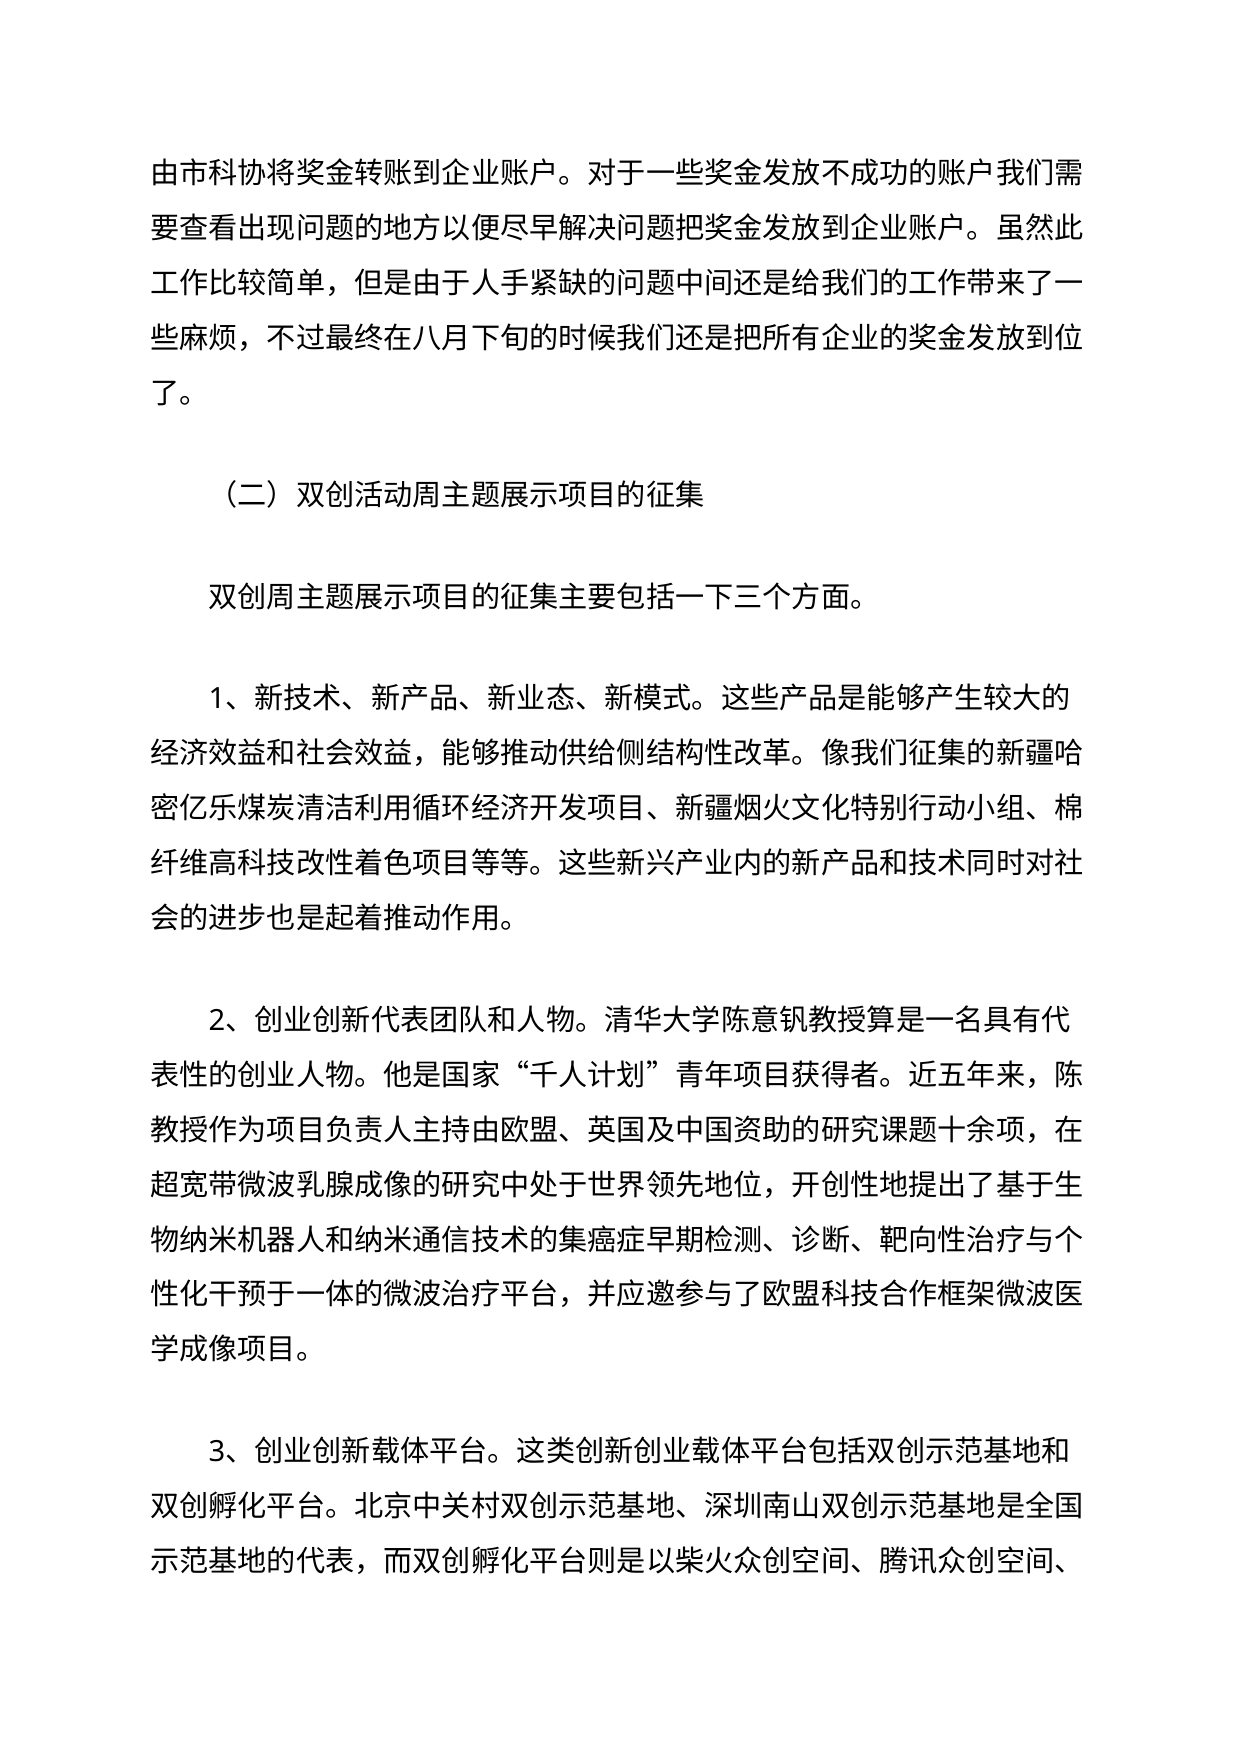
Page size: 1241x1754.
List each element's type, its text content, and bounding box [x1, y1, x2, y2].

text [150, 1428, 1090, 1580]
text （二）双创活动周主题展示项目的征集 [150, 471, 1090, 514]
text 1、新技术、新产品、新业态、新模式。这些产品是能够产生较大的经济效益和社会效益，能够推动供给侧结构性改革。像我们征集的新疆哈密亿乐煤炭清洁利用循环经济开发项目、新疆烟火文化特别行动小组、棉纤维高科技改性着色项目等等。这些新兴产业内的新产品和技术同时对社会的进步也是起着推动作用。 [150, 675, 1090, 937]
text 2、创业创新代表团队和人物。清华大学陈意钒教授算是一名具有代表性的创业人物。他是国家“千人计划”青年项目获得者。近五年来，陈教授作为项目负责人主持由欧盟、英国及中国资助的研究课题十余项，在超宽带微波乳腺成像的研究中处于世界领先地位，开创性地提出了基于生物纳米机器人和纳米通信技术的集癌症早期检测、诊断、靶向性治疗与个性化干预于一体的微波治疗平台，并应邀参与了欧盟科技合作框架微波医学成像项目。 [150, 996, 1090, 1368]
text 双创周主题展示项目的征集主要包括一下三个方面。 [150, 573, 1090, 615]
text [150, 150, 1090, 412]
